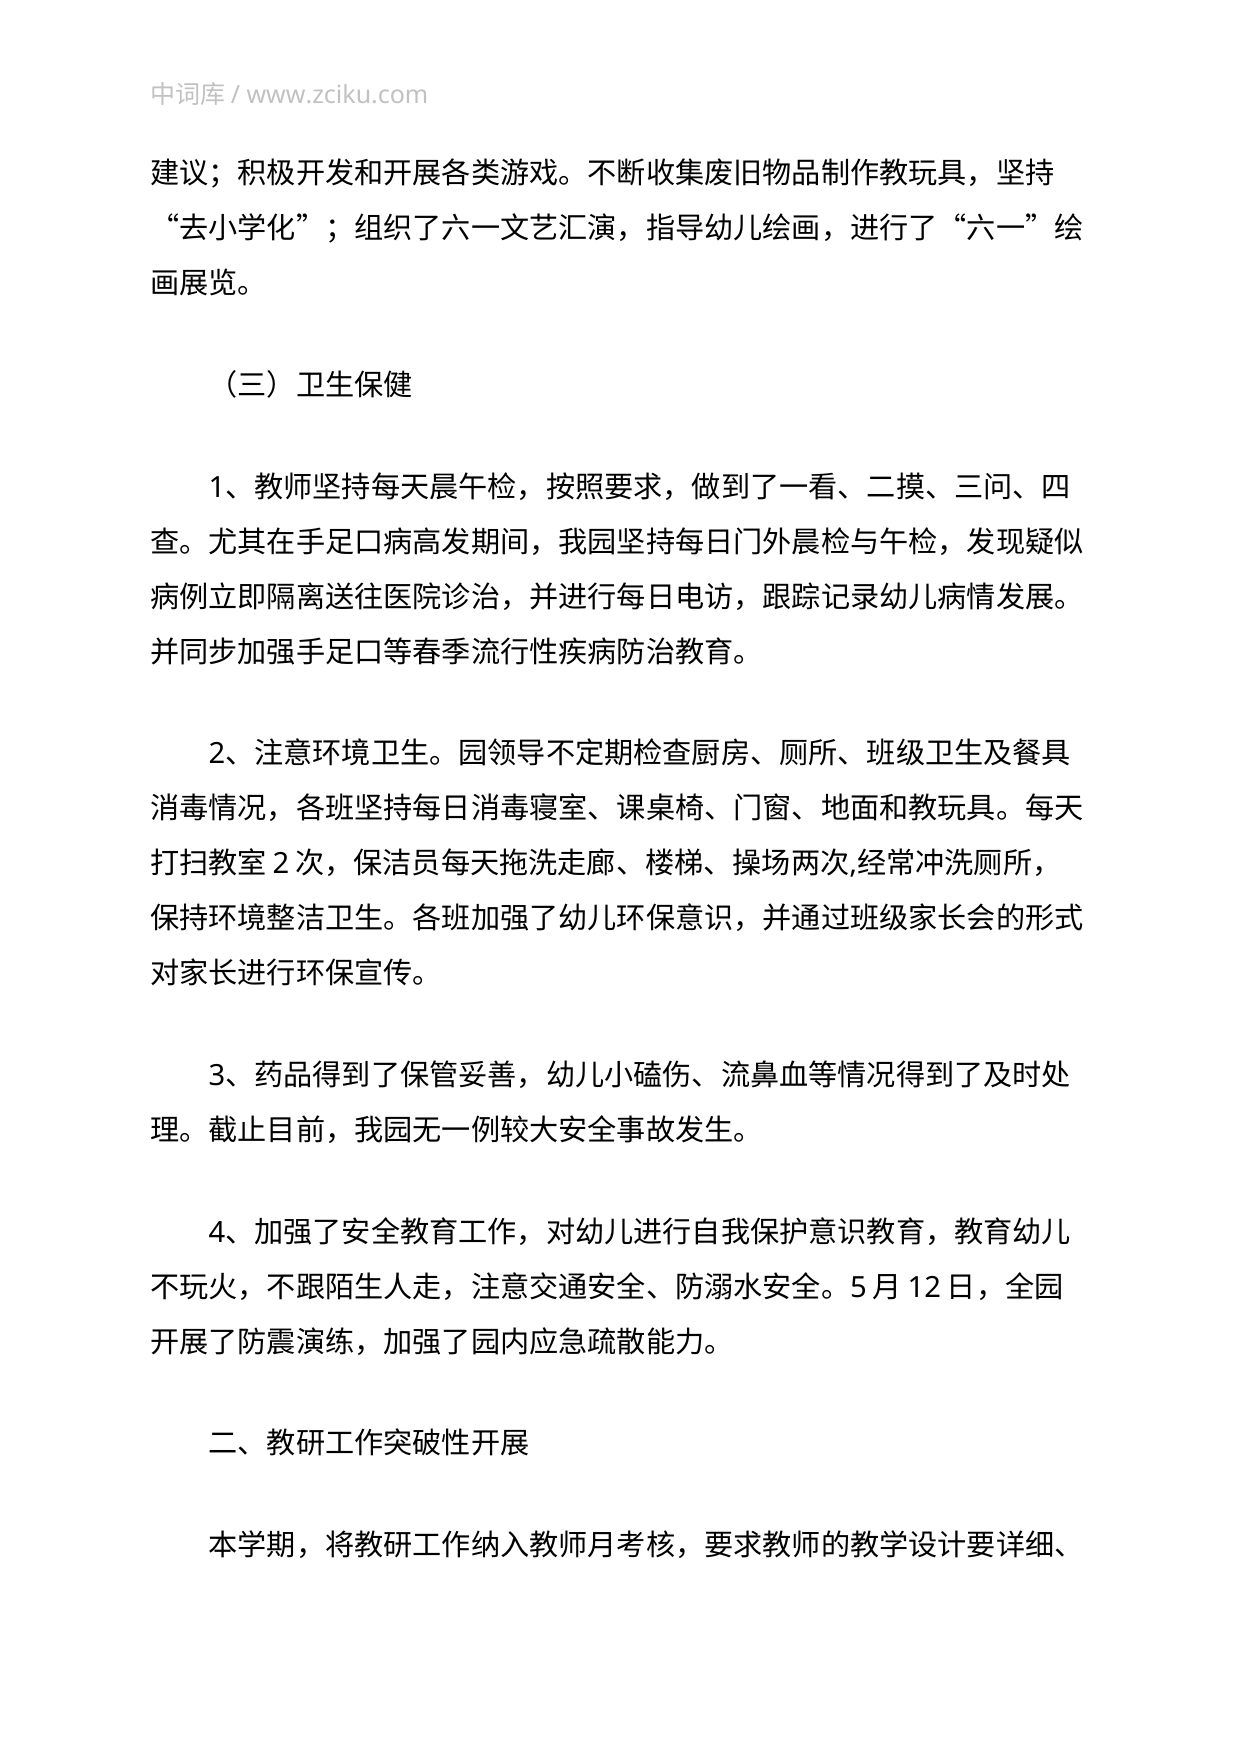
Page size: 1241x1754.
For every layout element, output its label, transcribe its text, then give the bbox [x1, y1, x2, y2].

text 3、药品得到了保管妥善，幼儿小磕伤、流鼻血等情况得到了及时处理。截止目前，我园无一例较大安全事故发生。 [150, 1051, 1090, 1149]
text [150, 1522, 1090, 1564]
text 4、加强了安全教育工作，对幼儿进行自我保护意识教育，教育幼儿不玩火，不跟陌生人走，注意交通安全、防溺水安全。5月12日，全园开展了防震演练，加强了园内应急疏散能力。 [150, 1208, 1090, 1361]
text 二、教研工作突破性开展 [150, 1420, 1090, 1462]
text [150, 150, 1090, 302]
text 2、注意环境卫生。园领导不定期检查厨房、厕所、班级卫生及餐具消毒情况，各班坚持每日消毒寝室、课桌椅、门窗、地面和教玩具。每天打扫教室2次，保洁员每天拖洗走廊、楼梯、操场两次,经常冲洗厕所，保持环境整洁卫生。各班加强了幼儿环保意识，并通过班级家长会的形式对家长进行环保宣传。 [150, 730, 1090, 992]
text （三）卫生保健 [150, 362, 1090, 404]
text 1、教师坚持每天晨午检，按照要求，做到了一看、二摸、三问、四查。尤其在手足口病高发期间，我园坚持每日门外晨检与午检，发现疑似病例立即隔离送往医院诊治，并进行每日电访，跟踪记录幼儿病情发展。并同步加强手足口等春季流行性疾病防治教育。 [150, 463, 1090, 670]
